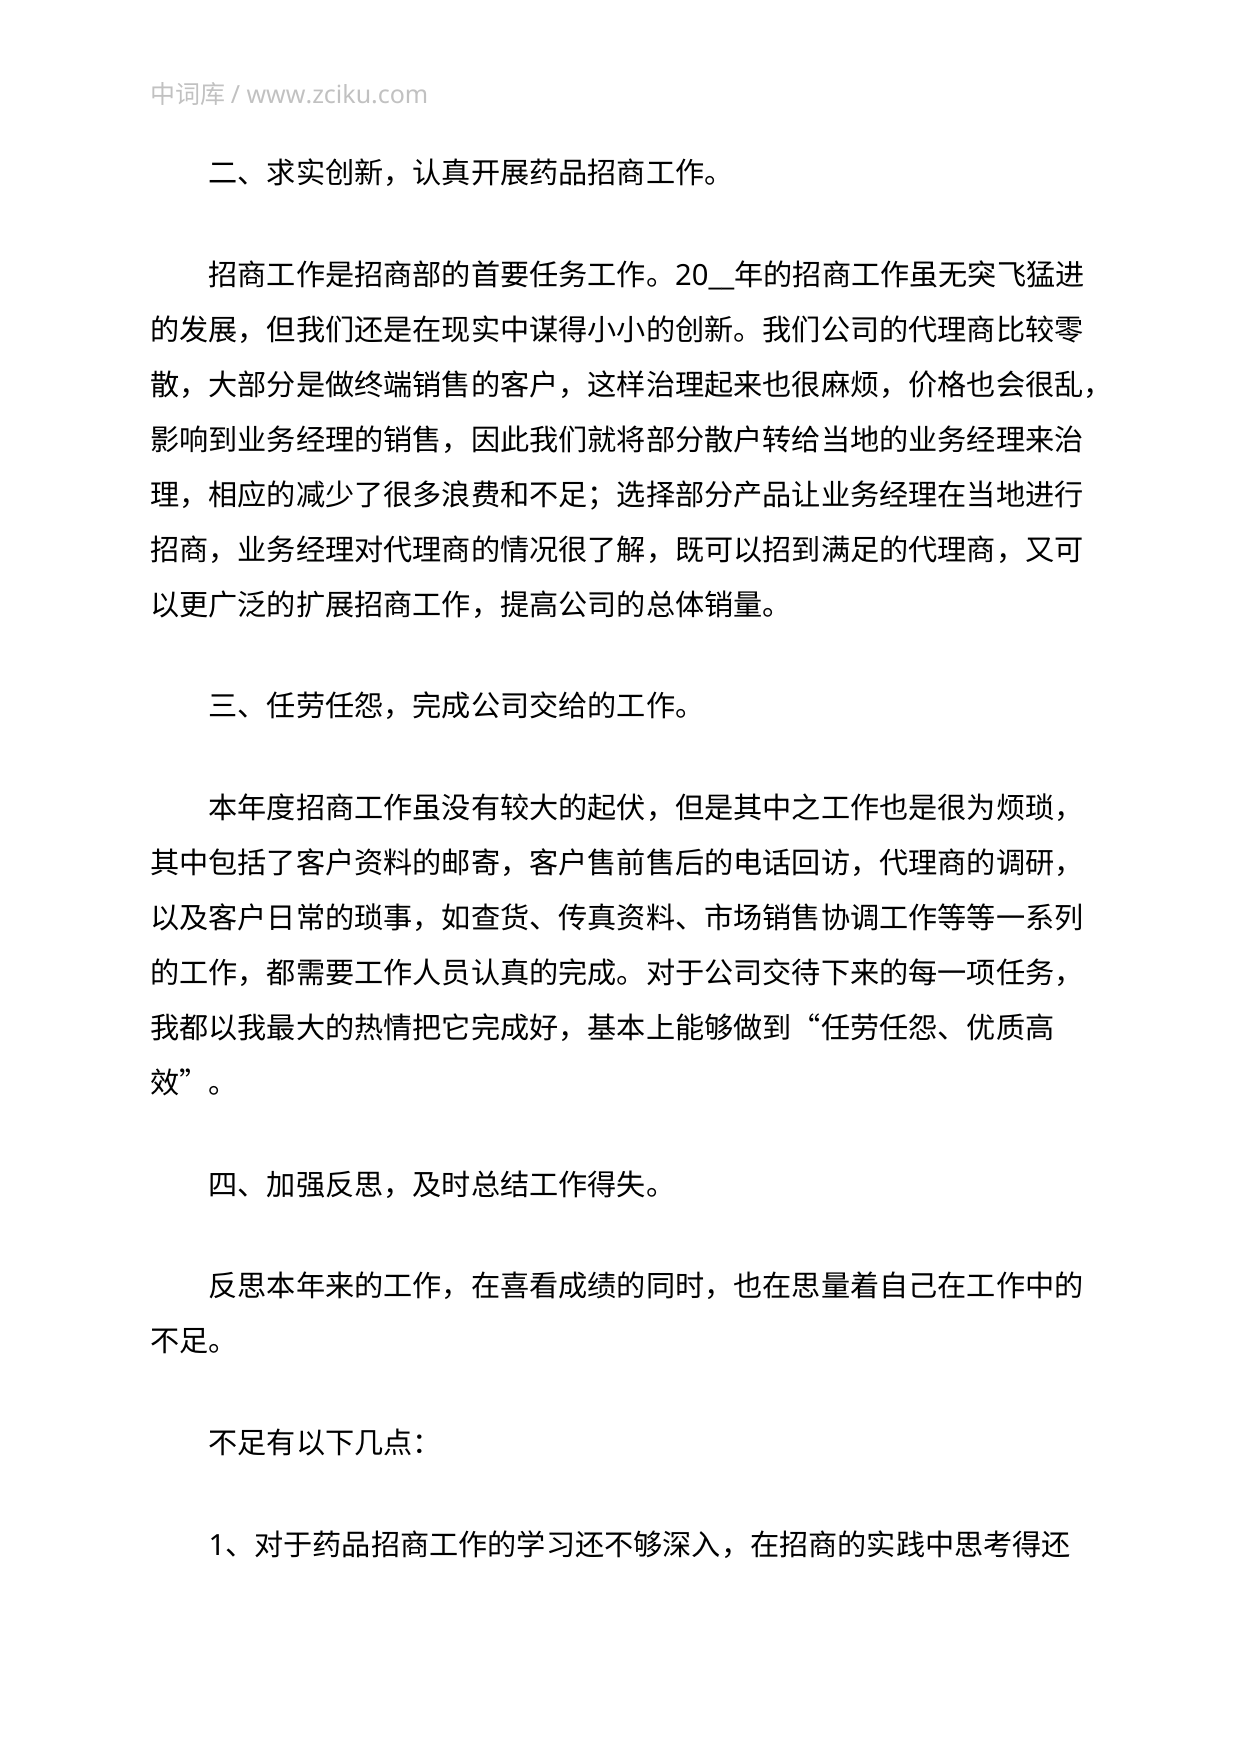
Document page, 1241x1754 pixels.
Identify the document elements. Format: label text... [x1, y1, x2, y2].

text 招商工作是招商部的首要任务工作。20__年的招商工作虽无突飞猛进的发展，但我们还是在现实中谋得小小的创新。我们公司的代理商比较零散，大部分是做终端销售的客户，这样治理起来也很麻烦，价格也会很乱，影响到业务经理的销售，因此我们就将部分散户转给当地的业务经理来治理，相应的减少了很多浪费和不足；选择部分产品让业务经理在当地进行招商，业务经理对代理商的情况很了解，既可以招到满足的代理商，又可以更广泛的扩展招商工作，提高公司的总体销量。 [150, 252, 1090, 623]
text 四、加强反思，及时总结工作得失。 [150, 1161, 1090, 1203]
text 不足有以下几点： [150, 1419, 1090, 1462]
text 反思本年来的工作，在喜看成绩的同时，也在思量着自己在工作中的不足。 [150, 1263, 1090, 1360]
text 本年度招商工作虽没有较大的起伏，但是其中之工作也是很为烦琐，其中包括了客户资料的邮寄，客户售前售后的电话回访，代理商的调研，以及客户日常的琐事，如查货、传真资料、市场销售协调工作等等一系列的工作，都需要工作人员认真的完成。对于公司交待下来的每一项任务，我都以我最大的热情把它完成好，基本上能够做到“任劳任怨、优质高效”。 [150, 785, 1090, 1102]
text 二、求实创新，认真开展药品招商工作。 [150, 150, 1090, 192]
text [150, 1521, 1090, 1564]
text 三、任劳任怨，完成公司交给的工作。 [150, 683, 1090, 725]
